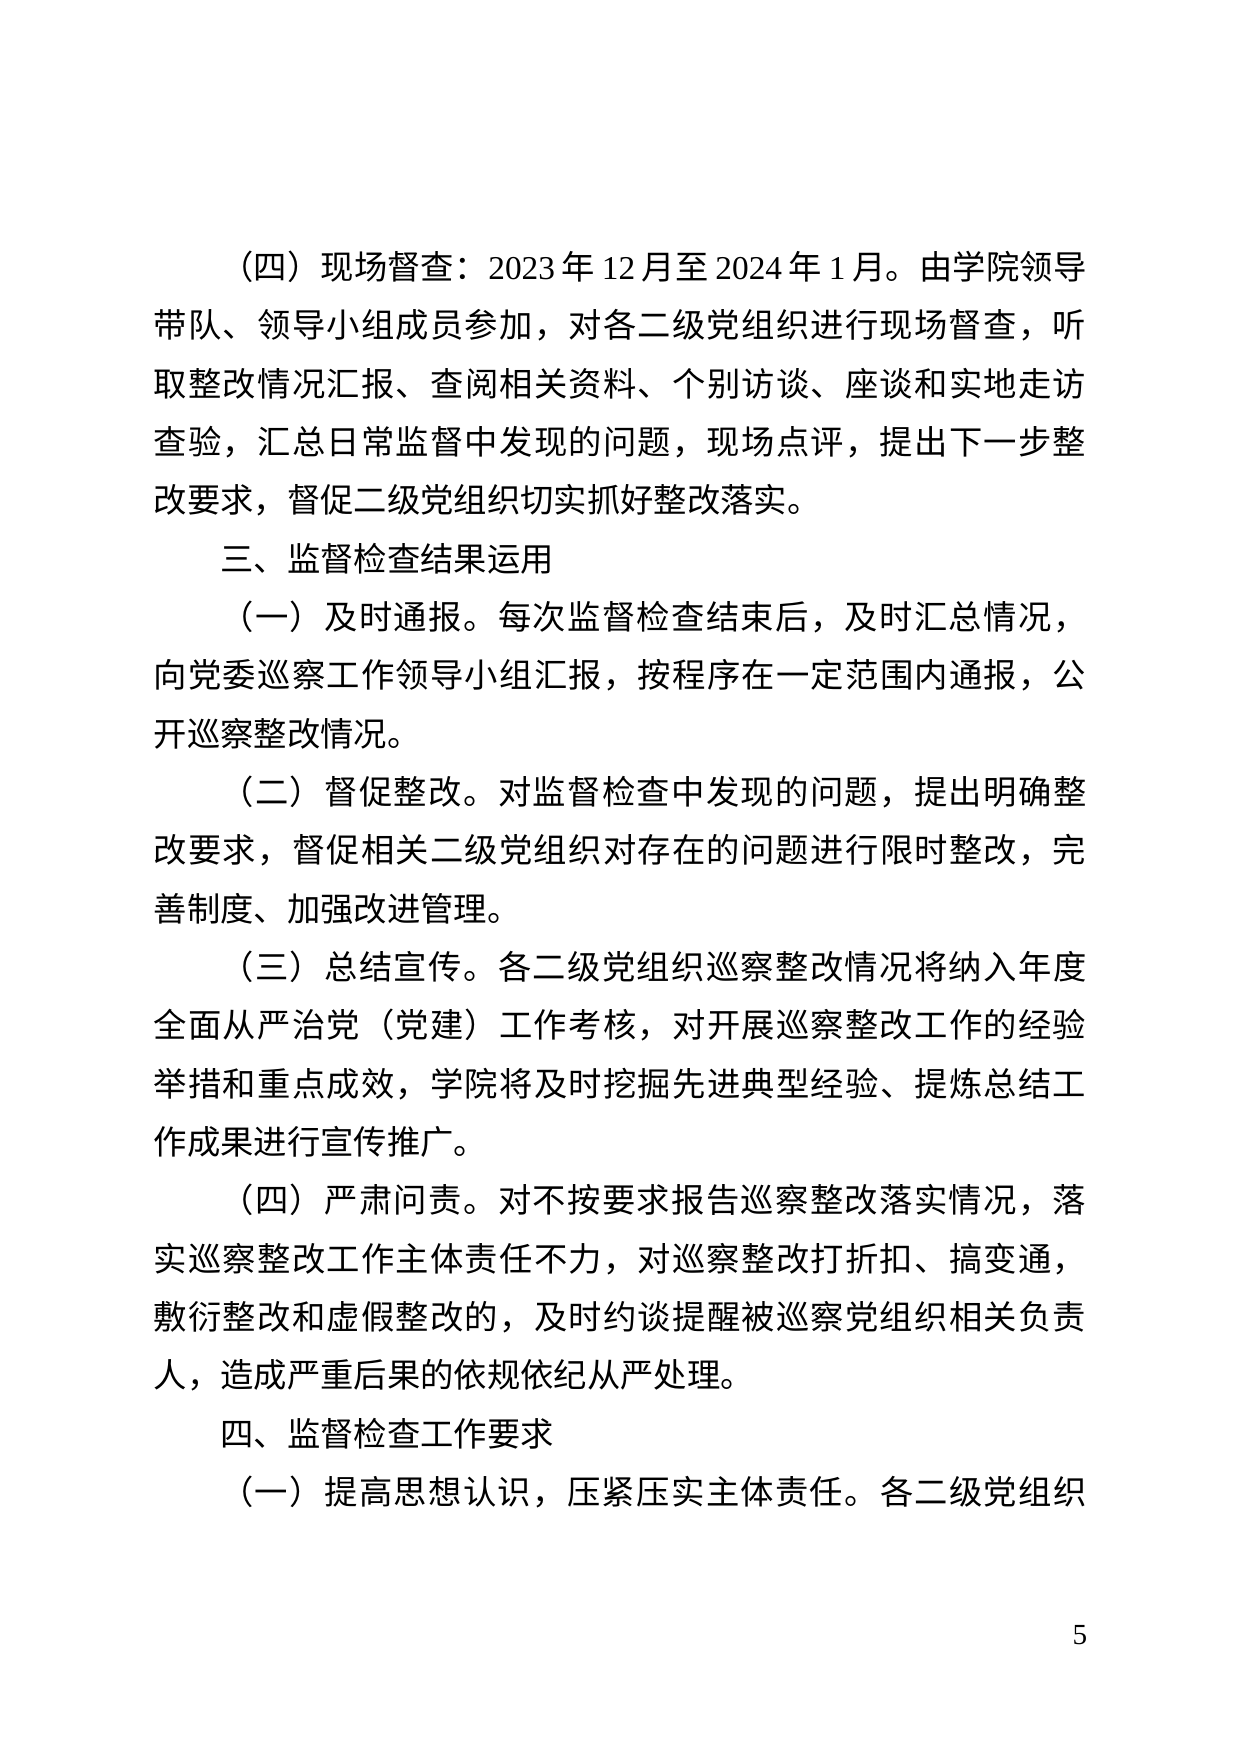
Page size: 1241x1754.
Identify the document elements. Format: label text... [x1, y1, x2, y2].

text （二）督促整改。对监督检查中发现的问题，提出明确整改要求，督促相关二级党组织对存在的问题进行限时整改，完善制度、加强改进管理。 [153, 758, 1087, 933]
text （三）总结宣传。各二级党组织巡察整改情况将纳入年度全面从严治党（党建）工作考核，对开展巡察整改工作的经验举措和重点成效，学院将及时挖掘先进典型经验、提炼总结工作成果进行宣传推广。 [153, 933, 1087, 1166]
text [153, 1458, 1087, 1516]
text 四、监督检查工作要求 [153, 1399, 1087, 1458]
text （一）及时通报。每次监督检查结束后，及时汇总情况，向党委巡察工作领导小组汇报，按程序在一定范围内通报，公开巡察整改情况。 [153, 583, 1087, 758]
text （四）严肃问责。对不按要求报告巡察整改落实情况，落实巡察整改工作主体责任不力，对巡察整改打折扣、搞变通，敷衍整改和虚假整改的，及时约谈提醒被巡察党组织相关负责人，造成严重后果的依规依纪从严处理。 [153, 1166, 1087, 1399]
text 三、监督检查结果运用 [153, 524, 1087, 583]
text （四）现场督查：2023年12月至2024年1月。由学院领导带队、领导小组成员参加，对各二级党组织进行现场督查，听取整改情况汇报、查阅相关资料、个别访谈、座谈和实地走访查验，汇总日常监督中发现的问题，现场点评，提出下一步整改要求，督促二级党组织切实抓好整改落实。 [153, 233, 1087, 524]
